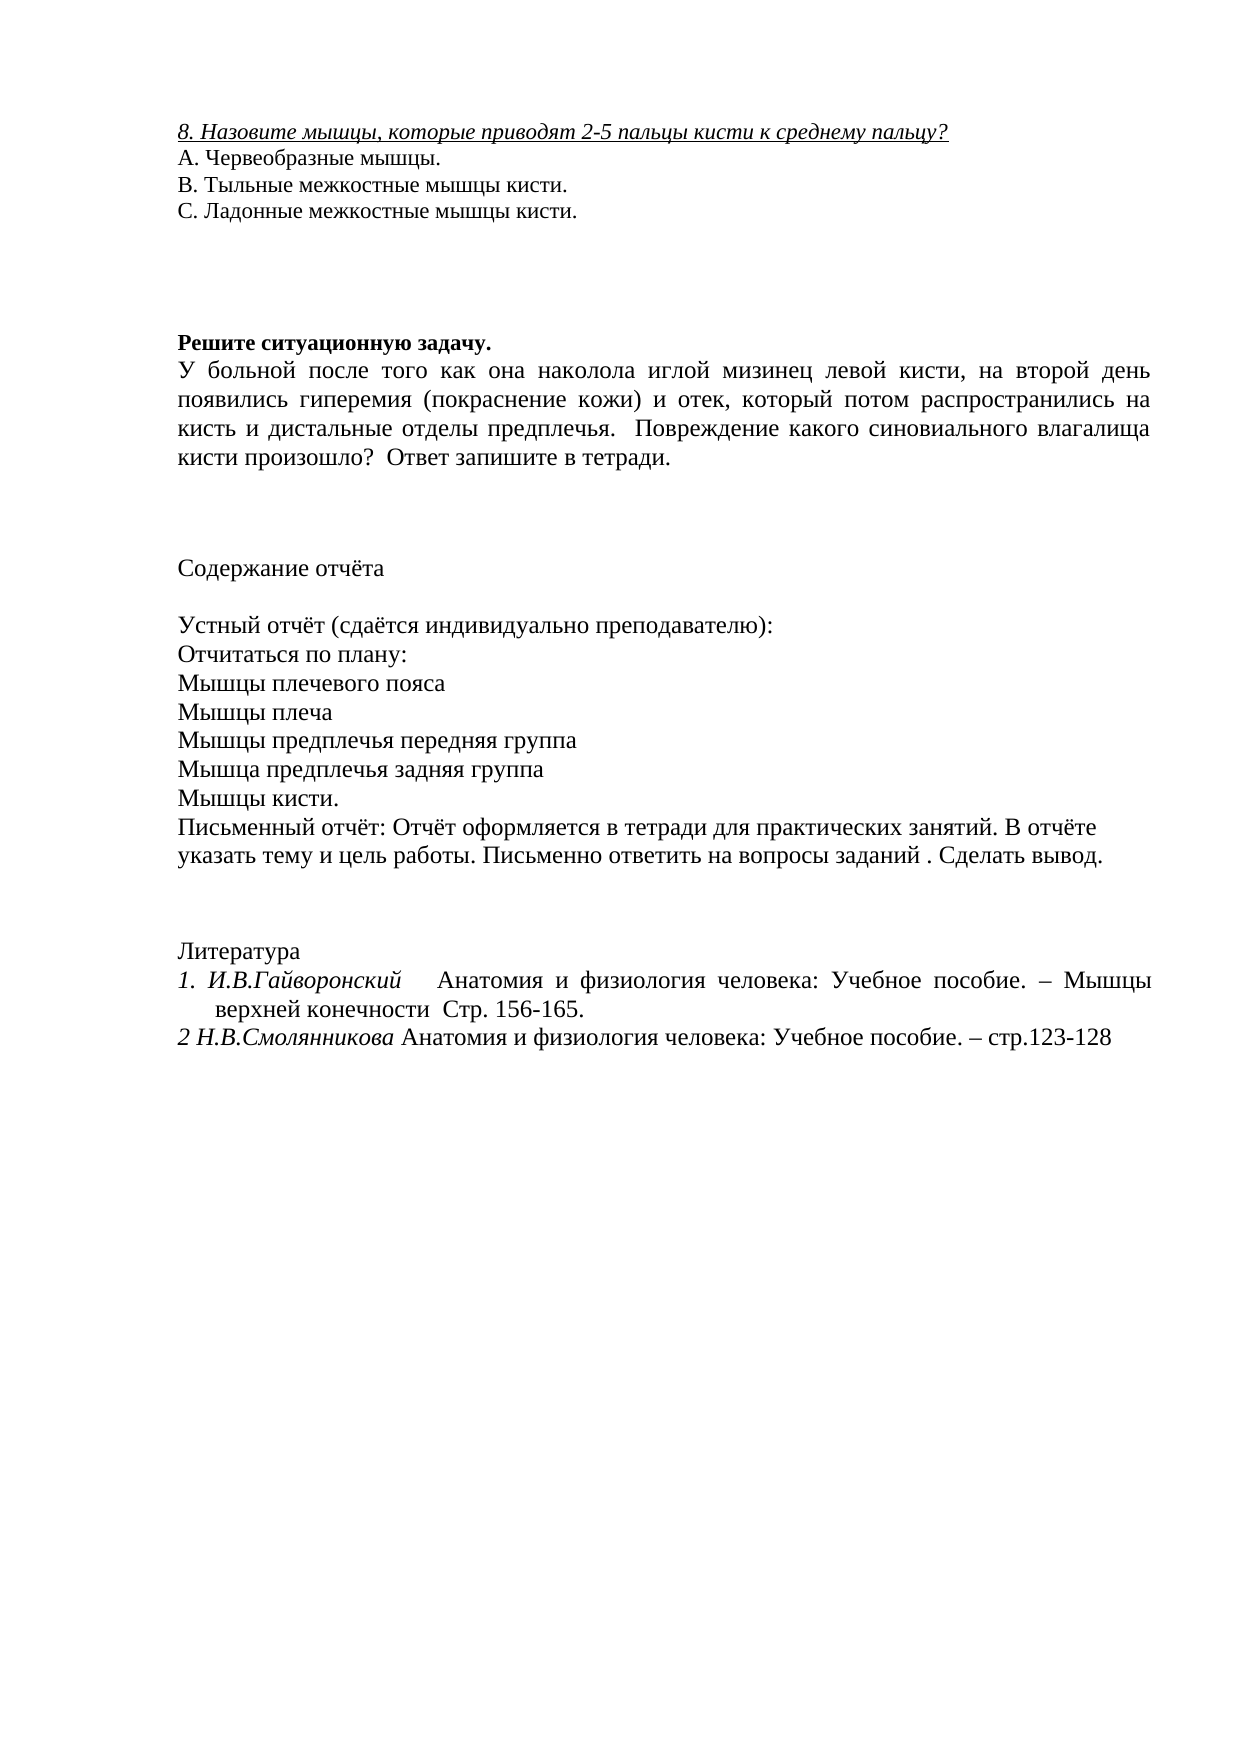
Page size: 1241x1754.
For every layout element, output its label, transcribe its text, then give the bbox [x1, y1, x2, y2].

text Устный отчёт (сдаётся индивидуально преподавателю): [177, 610, 1152, 639]
text Мышцы кисти. [177, 783, 1152, 812]
text Мышца предплечья задняя группа [177, 754, 1152, 783]
text Мышцы плеча [177, 697, 1152, 725]
text 8. Назовите мышцы, которые приводят 2-5 пальцы кисти к среднему пальцу? [177, 118, 1152, 144]
text Мышцы плечевого пояса [177, 668, 1152, 697]
text У больной после того как она наколола иглой мизинец левой кисти, на второй день появились гиперемия (покраснение кожи) и отек, который потом распространились на кисть и дистальные отделы предплечья. Повреждение какого синовиального влагалища кисти произошло? Ответ запишите в тетради. [177, 355, 1152, 470]
text C. Ладонные межкостные мышцы кисти. [177, 197, 1152, 223]
text Решите ситуационную задачу. [177, 329, 1152, 355]
text Отчитаться по плану: [177, 639, 1152, 668]
text Письменный отчёт: Отчёт оформляется в тетради для практических занятий. В отчёте указать тему и цель работы. Письменно ответить на вопросы заданий . Сделать вывод. [177, 812, 1152, 869]
text 1. И.В.Гайворонский Анатомия и физиология человека: Учебное пособие. – Мышцы верхней конечности Стр. 156-165. [177, 965, 1152, 1022]
text B. Тыльные межкостные мышцы кисти. [177, 171, 1152, 197]
text Мышцы предплечья передняя группа [177, 725, 1152, 754]
text 2 Н.В.Смолянникова Анатомия и физиология человека: Учебное пособие. – стр.123-128 [177, 1022, 1152, 1051]
text Содержание отчёта [177, 553, 1152, 582]
text Литература [177, 936, 1152, 965]
text A. Червеобразные мышцы. [177, 144, 1152, 171]
